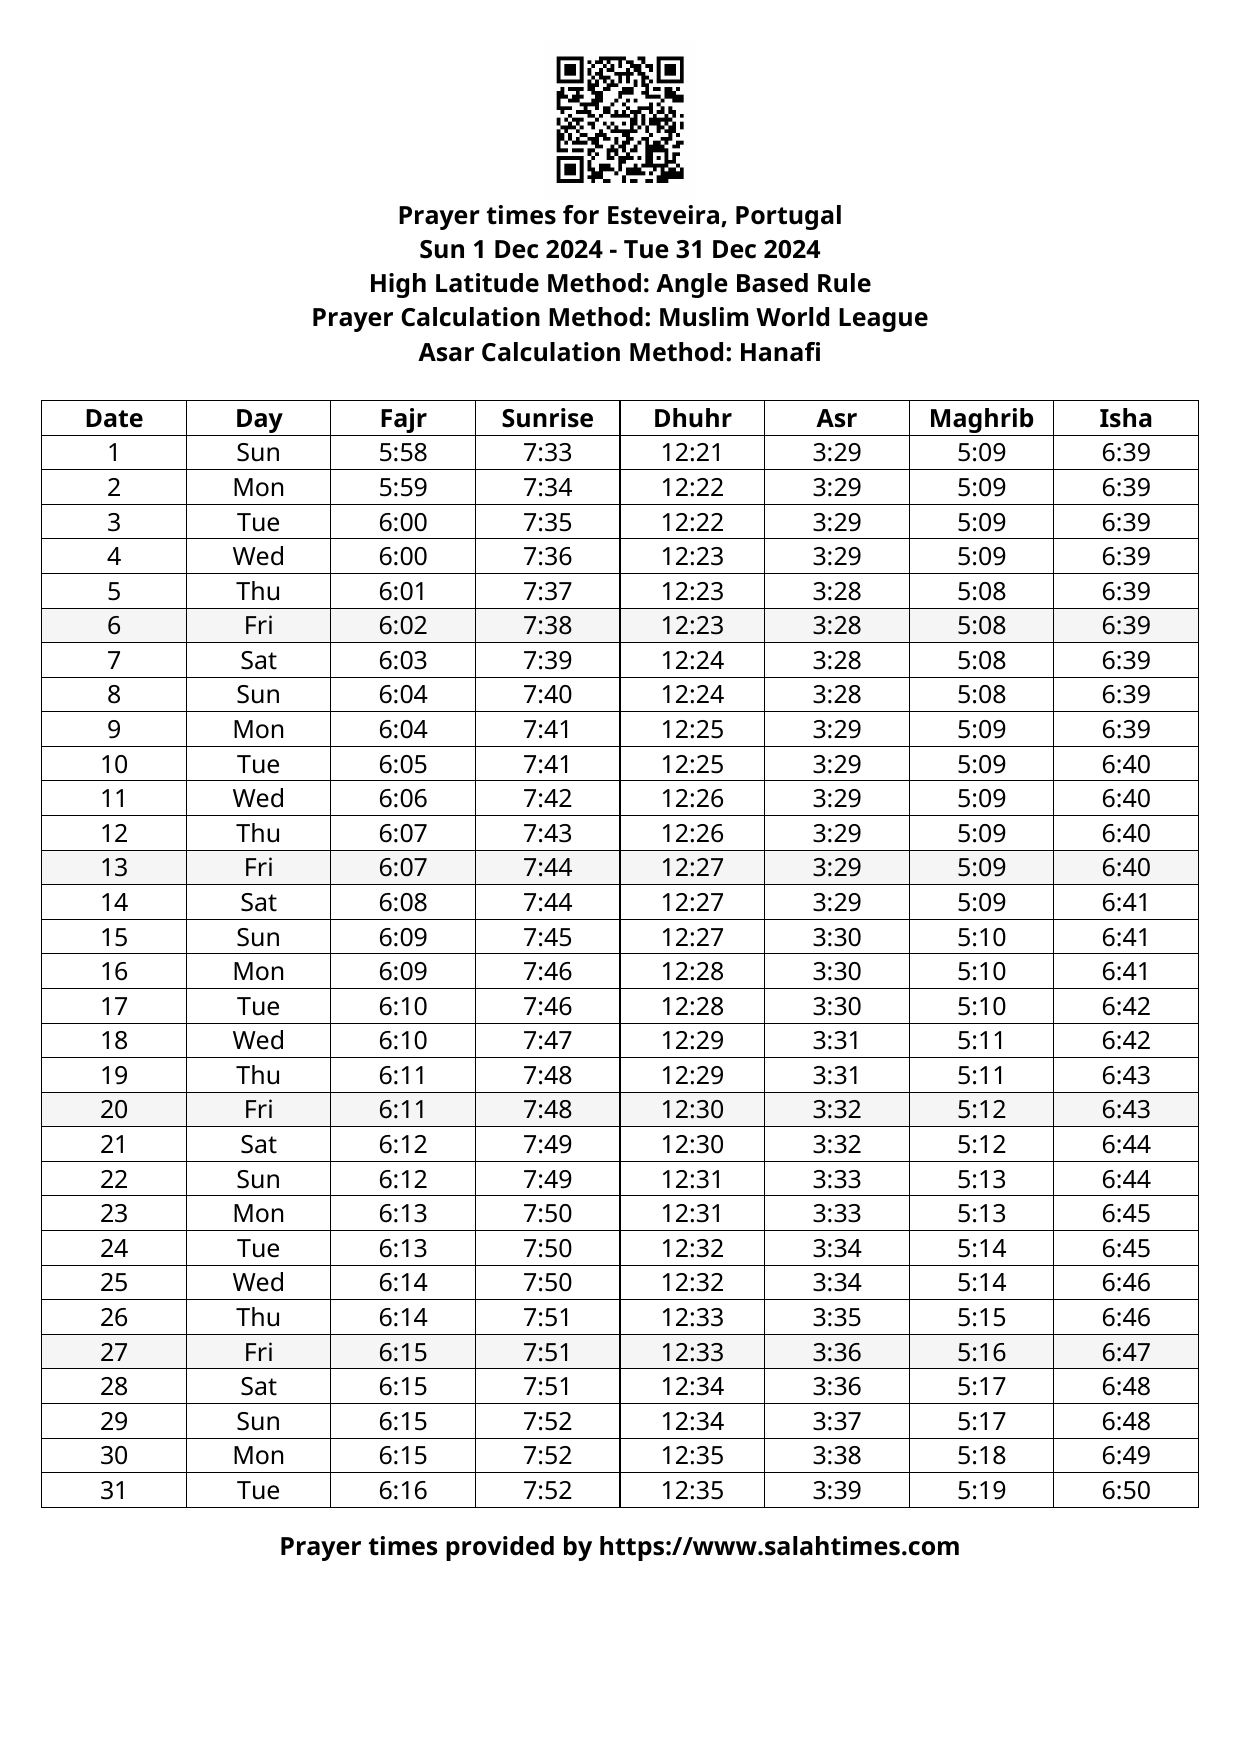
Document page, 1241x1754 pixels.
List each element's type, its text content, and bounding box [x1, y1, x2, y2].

table_cell Sat [187, 643, 330, 677]
table_cell 6:11 [331, 1093, 475, 1126]
table_cell 6:45 [1054, 1196, 1198, 1230]
table_cell 3:30 [765, 954, 909, 988]
table_cell 3:29 [765, 781, 909, 815]
table_cell 12:35 [621, 1473, 764, 1507]
table_cell 12:23 [621, 574, 764, 607]
table_cell 12:25 [621, 712, 764, 746]
table_cell 12:26 [621, 781, 764, 815]
table_cell 6:46 [1054, 1266, 1198, 1299]
table_cell 6:40 [1054, 747, 1198, 780]
table_cell Sat [187, 1127, 330, 1161]
table_cell Sat [187, 885, 330, 919]
text Prayer times for Esteveira, Portugal [42, 198, 1198, 232]
table_cell 6:00 [331, 505, 475, 538]
table_cell 6:12 [331, 1162, 475, 1195]
table_cell 6:41 [1054, 920, 1198, 953]
table_cell 12:31 [621, 1162, 764, 1195]
table_cell 3:29 [765, 851, 909, 884]
table_cell 5:09 [910, 470, 1053, 504]
table_cell 7:52 [476, 1473, 619, 1507]
table_cell 6:14 [331, 1300, 475, 1334]
table_cell 14 [42, 885, 186, 919]
table_cell 6:42 [1054, 1024, 1198, 1057]
table_cell 3:28 [765, 574, 909, 607]
table_cell 6:49 [1054, 1439, 1198, 1472]
table_cell Sat [187, 1369, 330, 1403]
table_cell 5:12 [910, 1093, 1053, 1126]
table_cell 7:41 [476, 747, 619, 780]
table_cell 22 [42, 1162, 186, 1195]
table_cell 12:27 [621, 851, 764, 884]
table_cell 6:39 [1054, 505, 1198, 538]
table_cell 7:49 [476, 1162, 619, 1195]
table_cell 12:25 [621, 747, 764, 780]
table_cell 7:48 [476, 1093, 619, 1126]
table_cell 6:39 [1054, 539, 1198, 573]
table_cell 6:13 [331, 1196, 475, 1230]
table_cell 7:51 [476, 1369, 619, 1403]
table_cell 5:19 [910, 1473, 1053, 1507]
table_header Day [187, 401, 330, 434]
table_cell 6:13 [331, 1231, 475, 1264]
table_cell 7:49 [476, 1127, 619, 1161]
table_cell 3:34 [765, 1266, 909, 1299]
table_cell 6:40 [1054, 781, 1198, 815]
table_cell Mon [187, 470, 330, 504]
table_cell 6:09 [331, 954, 475, 988]
table_cell 3:29 [765, 539, 909, 573]
table_cell Fri [187, 609, 330, 642]
table_cell 3:32 [765, 1093, 909, 1126]
table_cell 6:48 [1054, 1404, 1198, 1437]
table_cell 7:50 [476, 1196, 619, 1230]
table_cell 5:13 [910, 1162, 1053, 1195]
table_header Sunrise [476, 401, 619, 434]
table_cell 7:50 [476, 1266, 619, 1299]
table_cell 5:09 [910, 781, 1053, 815]
table_cell 5:59 [331, 470, 475, 504]
table_cell 7:37 [476, 574, 619, 607]
table_cell Sun [187, 920, 330, 953]
table_cell 12:29 [621, 1024, 764, 1057]
table_cell 6 [42, 609, 186, 642]
table_cell 5:08 [910, 609, 1053, 642]
table_cell 7:44 [476, 851, 619, 884]
table_cell 3:30 [765, 989, 909, 1022]
table_cell 3:28 [765, 643, 909, 677]
table_cell 3:29 [765, 470, 909, 504]
table_cell 6:40 [1054, 851, 1198, 884]
table_header Fajr [331, 401, 475, 434]
table_cell 3:34 [765, 1231, 909, 1264]
table_cell 5:13 [910, 1196, 1053, 1230]
table_cell Tue [187, 1231, 330, 1264]
picture [542, 41, 699, 198]
table_cell 3:36 [765, 1335, 909, 1368]
table_cell 6:48 [1054, 1369, 1198, 1403]
table_cell 7:40 [476, 678, 619, 711]
table_cell 3:37 [765, 1404, 909, 1437]
table_cell 7:36 [476, 539, 619, 573]
table_cell 12:26 [621, 816, 764, 849]
table_cell 7:39 [476, 643, 619, 677]
table_header Date [42, 401, 186, 434]
table_cell 12:34 [621, 1404, 764, 1437]
table_cell 3:32 [765, 1127, 909, 1161]
table_cell 3:33 [765, 1162, 909, 1195]
table_cell 5:12 [910, 1127, 1053, 1161]
table_cell 6:10 [331, 989, 475, 1022]
table_cell 12:27 [621, 885, 764, 919]
table_cell 5:11 [910, 1058, 1053, 1092]
table_cell 6:11 [331, 1058, 475, 1092]
table_cell 7:50 [476, 1231, 619, 1264]
table_cell Wed [187, 539, 330, 573]
table_cell 6:39 [1054, 712, 1198, 746]
table_cell 12:27 [621, 920, 764, 953]
table_cell 30 [42, 1439, 186, 1472]
table_cell 27 [42, 1335, 186, 1368]
table_cell 6:07 [331, 816, 475, 849]
table_cell 6:39 [1054, 643, 1198, 677]
table_cell Wed [187, 781, 330, 815]
table_cell 28 [42, 1369, 186, 1403]
table_cell 6:44 [1054, 1162, 1198, 1195]
table_cell 2 [42, 470, 186, 504]
table_cell 12:32 [621, 1231, 764, 1264]
table_cell 6:46 [1054, 1300, 1198, 1334]
text Prayer times provided by https://www.salahtimes.com [42, 1528, 1198, 1563]
table_cell Thu [187, 1300, 330, 1334]
table_cell Thu [187, 816, 330, 849]
table_cell 12:21 [621, 436, 764, 469]
table_cell 5:17 [910, 1369, 1053, 1403]
table_cell 6:15 [331, 1369, 475, 1403]
table_cell 5:18 [910, 1439, 1053, 1472]
table_cell 5:17 [910, 1404, 1053, 1437]
table_cell Wed [187, 1024, 330, 1057]
text High Latitude Method: Angle Based Rule [42, 266, 1198, 300]
table_cell 5:09 [910, 816, 1053, 849]
table_cell 6:47 [1054, 1335, 1198, 1368]
table_cell 7:48 [476, 1058, 619, 1092]
table_cell 13 [42, 851, 186, 884]
table_cell 6:43 [1054, 1058, 1198, 1092]
table_cell 6:08 [331, 885, 475, 919]
table_cell 7:52 [476, 1404, 619, 1437]
table_cell 3:30 [765, 920, 909, 953]
table_cell 11 [42, 781, 186, 815]
table_cell 7:38 [476, 609, 619, 642]
table_cell 3 [42, 505, 186, 538]
table_cell 6:42 [1054, 989, 1198, 1022]
table_cell 7:52 [476, 1439, 619, 1472]
table_cell 3:38 [765, 1439, 909, 1472]
table_cell 24 [42, 1231, 186, 1264]
table_cell Sun [187, 1404, 330, 1437]
table_cell 16 [42, 954, 186, 988]
table_cell 19 [42, 1058, 186, 1092]
table_cell 6:43 [1054, 1093, 1198, 1126]
table_cell 3:33 [765, 1196, 909, 1230]
table_cell 6:01 [331, 574, 475, 607]
table_cell 6:39 [1054, 678, 1198, 711]
table_cell 5:09 [910, 712, 1053, 746]
table_cell 12:28 [621, 989, 764, 1022]
table_cell 3:36 [765, 1369, 909, 1403]
table_cell 6:07 [331, 851, 475, 884]
table_cell 6:45 [1054, 1231, 1198, 1264]
table_cell 26 [42, 1300, 186, 1334]
table_cell 3:31 [765, 1058, 909, 1092]
table_cell 15 [42, 920, 186, 953]
table_cell 21 [42, 1127, 186, 1161]
table_cell 6:09 [331, 920, 475, 953]
table_cell 9 [42, 712, 186, 746]
table_cell 12:29 [621, 1058, 764, 1092]
table_header Asr [765, 401, 909, 434]
table_cell 5:14 [910, 1266, 1053, 1299]
table_cell Mon [187, 712, 330, 746]
table_cell 7:34 [476, 470, 619, 504]
table_cell 5:10 [910, 954, 1053, 988]
table_cell 12:23 [621, 539, 764, 573]
table_cell 1 [42, 436, 186, 469]
table_cell 5:16 [910, 1335, 1053, 1368]
table_cell 7 [42, 643, 186, 677]
table_cell 29 [42, 1404, 186, 1437]
table_cell 12:24 [621, 643, 764, 677]
table_header Isha [1054, 401, 1198, 434]
table_cell 17 [42, 989, 186, 1022]
table_cell 5:14 [910, 1231, 1053, 1264]
table_cell 5:09 [910, 747, 1053, 780]
table_cell 6:41 [1054, 954, 1198, 988]
table_cell 7:42 [476, 781, 619, 815]
table_cell 7:46 [476, 989, 619, 1022]
table_cell 5:08 [910, 643, 1053, 677]
table_cell 3:29 [765, 505, 909, 538]
table_cell Sun [187, 678, 330, 711]
table_cell Tue [187, 989, 330, 1022]
table_cell Tue [187, 1473, 330, 1507]
table_cell 6:39 [1054, 609, 1198, 642]
table_cell 5:09 [910, 505, 1053, 538]
table_cell 12:34 [621, 1369, 764, 1403]
table_cell 23 [42, 1196, 186, 1230]
table_cell 4 [42, 539, 186, 573]
table_cell Fri [187, 1335, 330, 1368]
table_cell 7:46 [476, 954, 619, 988]
table_cell 31 [42, 1473, 186, 1507]
table_cell 7:35 [476, 505, 619, 538]
table_cell 3:29 [765, 885, 909, 919]
table_cell 12:33 [621, 1300, 764, 1334]
table_cell 3:29 [765, 816, 909, 849]
table_cell Tue [187, 505, 330, 538]
table_cell 7:44 [476, 885, 619, 919]
table_cell 6:02 [331, 609, 475, 642]
table_cell 7:45 [476, 920, 619, 953]
text Sun 1 Dec 2024 - Tue 31 Dec 2024 [42, 232, 1198, 266]
table_cell 5:08 [910, 678, 1053, 711]
table_cell 6:12 [331, 1127, 475, 1161]
table_cell 5:10 [910, 989, 1053, 1022]
table_cell 12:23 [621, 609, 764, 642]
table_cell 8 [42, 678, 186, 711]
table_cell Sun [187, 436, 330, 469]
table_cell 12:30 [621, 1127, 764, 1161]
table_cell 6:15 [331, 1439, 475, 1472]
table_cell Sun [187, 1162, 330, 1195]
table_cell 5:15 [910, 1300, 1053, 1334]
table_cell 7:43 [476, 816, 619, 849]
table_cell 5:09 [910, 436, 1053, 469]
table_cell 3:29 [765, 436, 909, 469]
table_cell 5 [42, 574, 186, 607]
table_cell 7:51 [476, 1300, 619, 1334]
table_cell 3:29 [765, 747, 909, 780]
table_cell 6:00 [331, 539, 475, 573]
table_cell 5:58 [331, 436, 475, 469]
table_cell 5:11 [910, 1024, 1053, 1057]
table_cell 5:08 [910, 574, 1053, 607]
table_cell 7:47 [476, 1024, 619, 1057]
table_cell Fri [187, 851, 330, 884]
text Asar Calculation Method: Hanafi [42, 334, 1198, 368]
table_cell Mon [187, 1439, 330, 1472]
table_cell 12:31 [621, 1196, 764, 1230]
table_cell 20 [42, 1093, 186, 1126]
table_cell 5:10 [910, 920, 1053, 953]
table_cell 10 [42, 747, 186, 780]
table_cell 5:09 [910, 851, 1053, 884]
table_cell 3:28 [765, 678, 909, 711]
table_cell 7:33 [476, 436, 619, 469]
table_cell 6:44 [1054, 1127, 1198, 1161]
table_cell 6:39 [1054, 436, 1198, 469]
table_cell Wed [187, 1266, 330, 1299]
table_cell Thu [187, 574, 330, 607]
table_cell 12:22 [621, 470, 764, 504]
table_cell 7:51 [476, 1335, 619, 1368]
table_cell Mon [187, 954, 330, 988]
table_cell 5:09 [910, 539, 1053, 573]
table_cell Fri [187, 1093, 330, 1126]
table_cell 6:03 [331, 643, 475, 677]
table_cell 12:28 [621, 954, 764, 988]
table_cell 6:14 [331, 1266, 475, 1299]
table_cell 6:04 [331, 712, 475, 746]
table_cell 6:50 [1054, 1473, 1198, 1507]
table_cell 6:41 [1054, 885, 1198, 919]
table_cell 12:24 [621, 678, 764, 711]
table_cell 12:30 [621, 1093, 764, 1126]
table_cell 5:09 [910, 885, 1053, 919]
table_cell 3:35 [765, 1300, 909, 1334]
table_cell 25 [42, 1266, 186, 1299]
table_cell 3:31 [765, 1024, 909, 1057]
table_cell Thu [187, 1058, 330, 1092]
table_cell 12:32 [621, 1266, 764, 1299]
table_cell 6:39 [1054, 574, 1198, 607]
table_cell 6:15 [331, 1335, 475, 1368]
table_cell 6:15 [331, 1404, 475, 1437]
table_cell 12 [42, 816, 186, 849]
table_cell 3:29 [765, 712, 909, 746]
table_cell 3:28 [765, 609, 909, 642]
table_cell Tue [187, 747, 330, 780]
table_cell 12:33 [621, 1335, 764, 1368]
table_cell 6:16 [331, 1473, 475, 1507]
table_cell Mon [187, 1196, 330, 1230]
table_cell 18 [42, 1024, 186, 1057]
text Prayer Calculation Method: Muslim World League [42, 300, 1198, 334]
table_header Dhuhr [621, 401, 764, 434]
table_cell 6:40 [1054, 816, 1198, 849]
table_cell 6:04 [331, 678, 475, 711]
table_cell 6:05 [331, 747, 475, 780]
table_cell 6:39 [1054, 470, 1198, 504]
table_cell 12:22 [621, 505, 764, 538]
table_cell 6:10 [331, 1024, 475, 1057]
table_cell 12:35 [621, 1439, 764, 1472]
table_cell 7:41 [476, 712, 619, 746]
table_cell 6:06 [331, 781, 475, 815]
table_cell 3:39 [765, 1473, 909, 1507]
table_header Maghrib [910, 401, 1053, 434]
